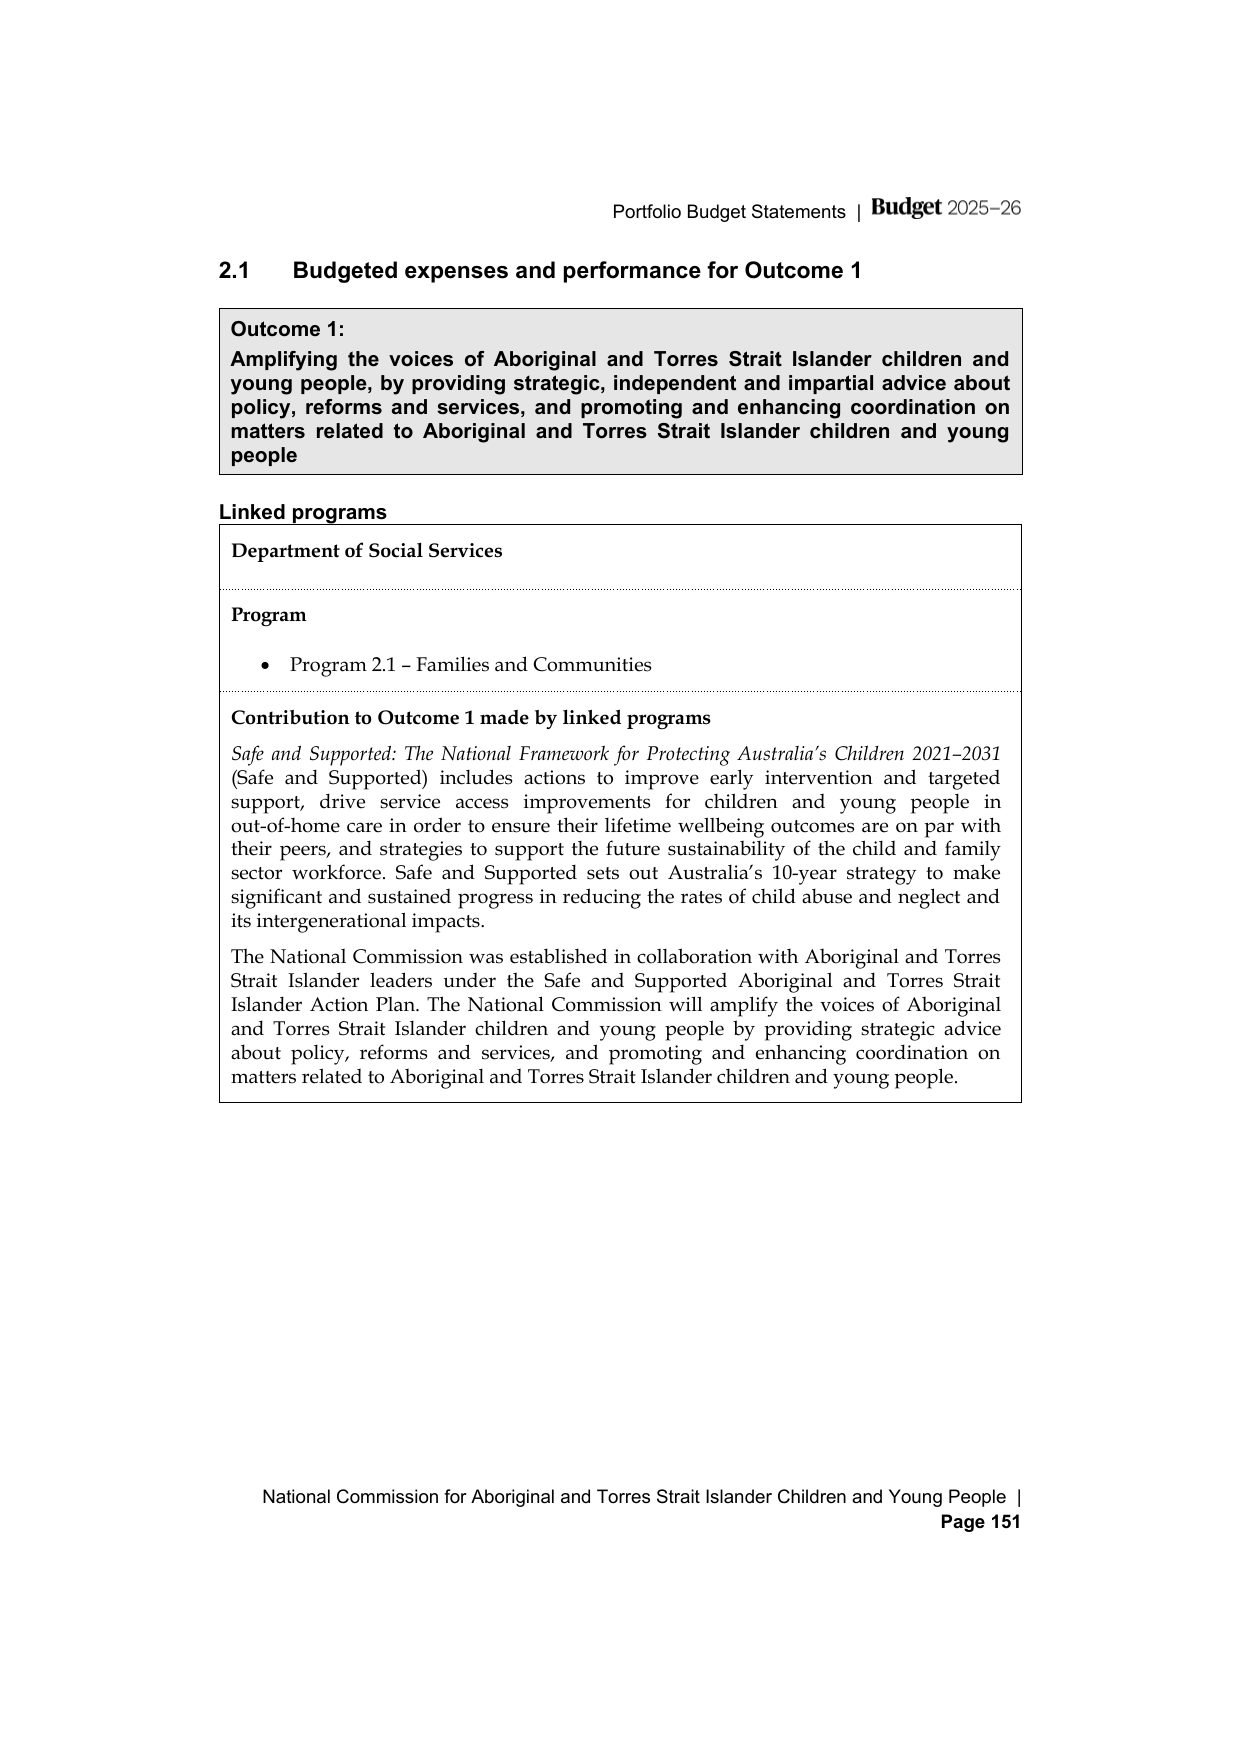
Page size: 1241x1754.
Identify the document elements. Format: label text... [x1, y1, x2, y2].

picture [871, 197, 1022, 219]
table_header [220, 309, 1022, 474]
subtitle 2.1 Budgeted expenses and performance for Outcome 1 [218, 257, 1022, 283]
subtitle Linked programs [218, 500, 1022, 524]
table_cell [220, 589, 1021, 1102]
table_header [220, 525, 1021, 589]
